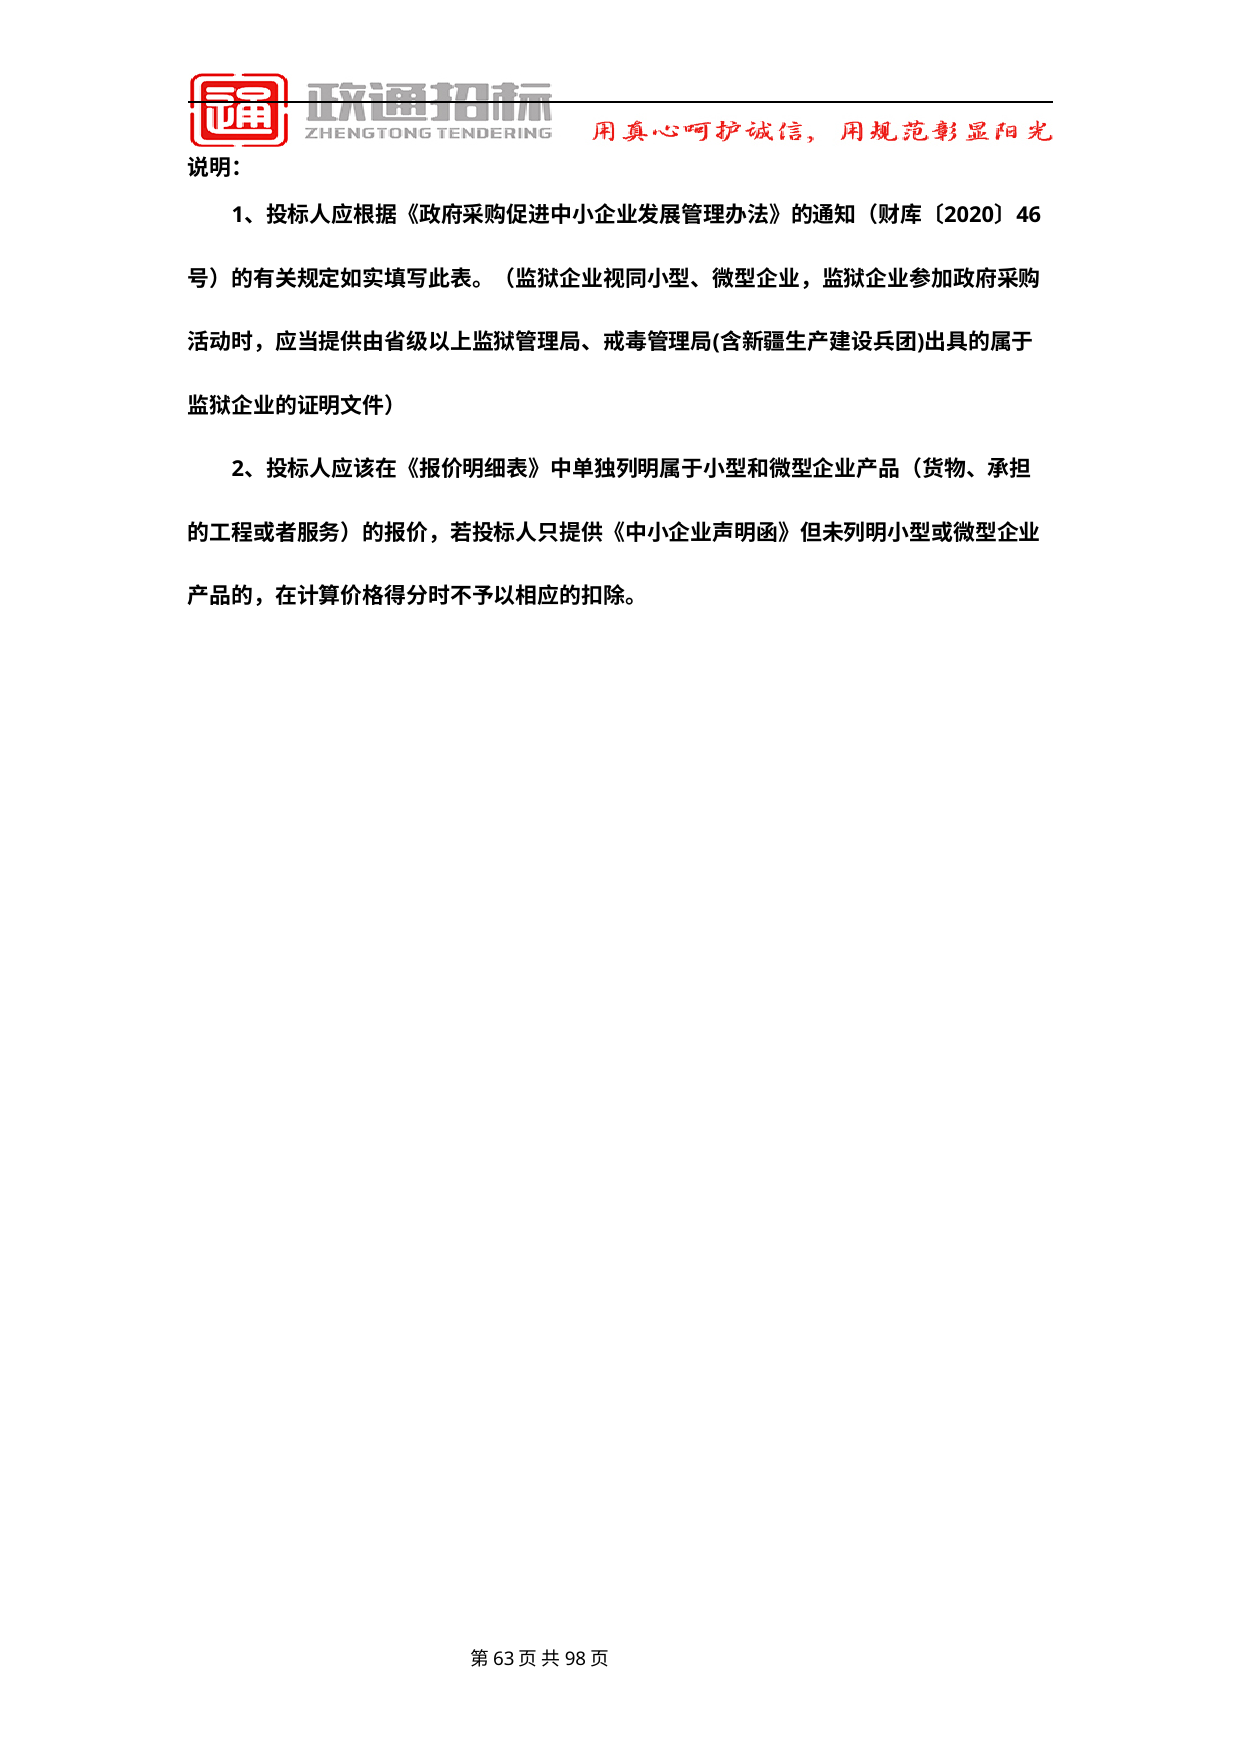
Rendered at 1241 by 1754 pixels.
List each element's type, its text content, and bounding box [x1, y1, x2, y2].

picture [188, 73, 1053, 101]
text 说明： [187, 150, 1053, 182]
text 2、投标人应该在《报价明细表》中单独列明属于小型和微型企业产品（货物、承担的工程或者服务）的报价，若投标人只提供《中小企业声明函》但未列明小型或微型企业产品的，在计算价格得分时不予以相应的扣除。 [187, 451, 1053, 609]
text 1、投标人应根据《政府采购促进中小企业发展管理办法》的通知（财库〔2020〕46号）的有关规定如实填写此表。（监狱企业视同小型、微型企业，监狱企业参加政府采购活动时，应当提供由省级以上监狱管理局、戒毒管理局(含新疆生产建设兵团)出具的属于监狱企业的证明文件） [187, 197, 1053, 419]
picture [188, 103, 1053, 147]
